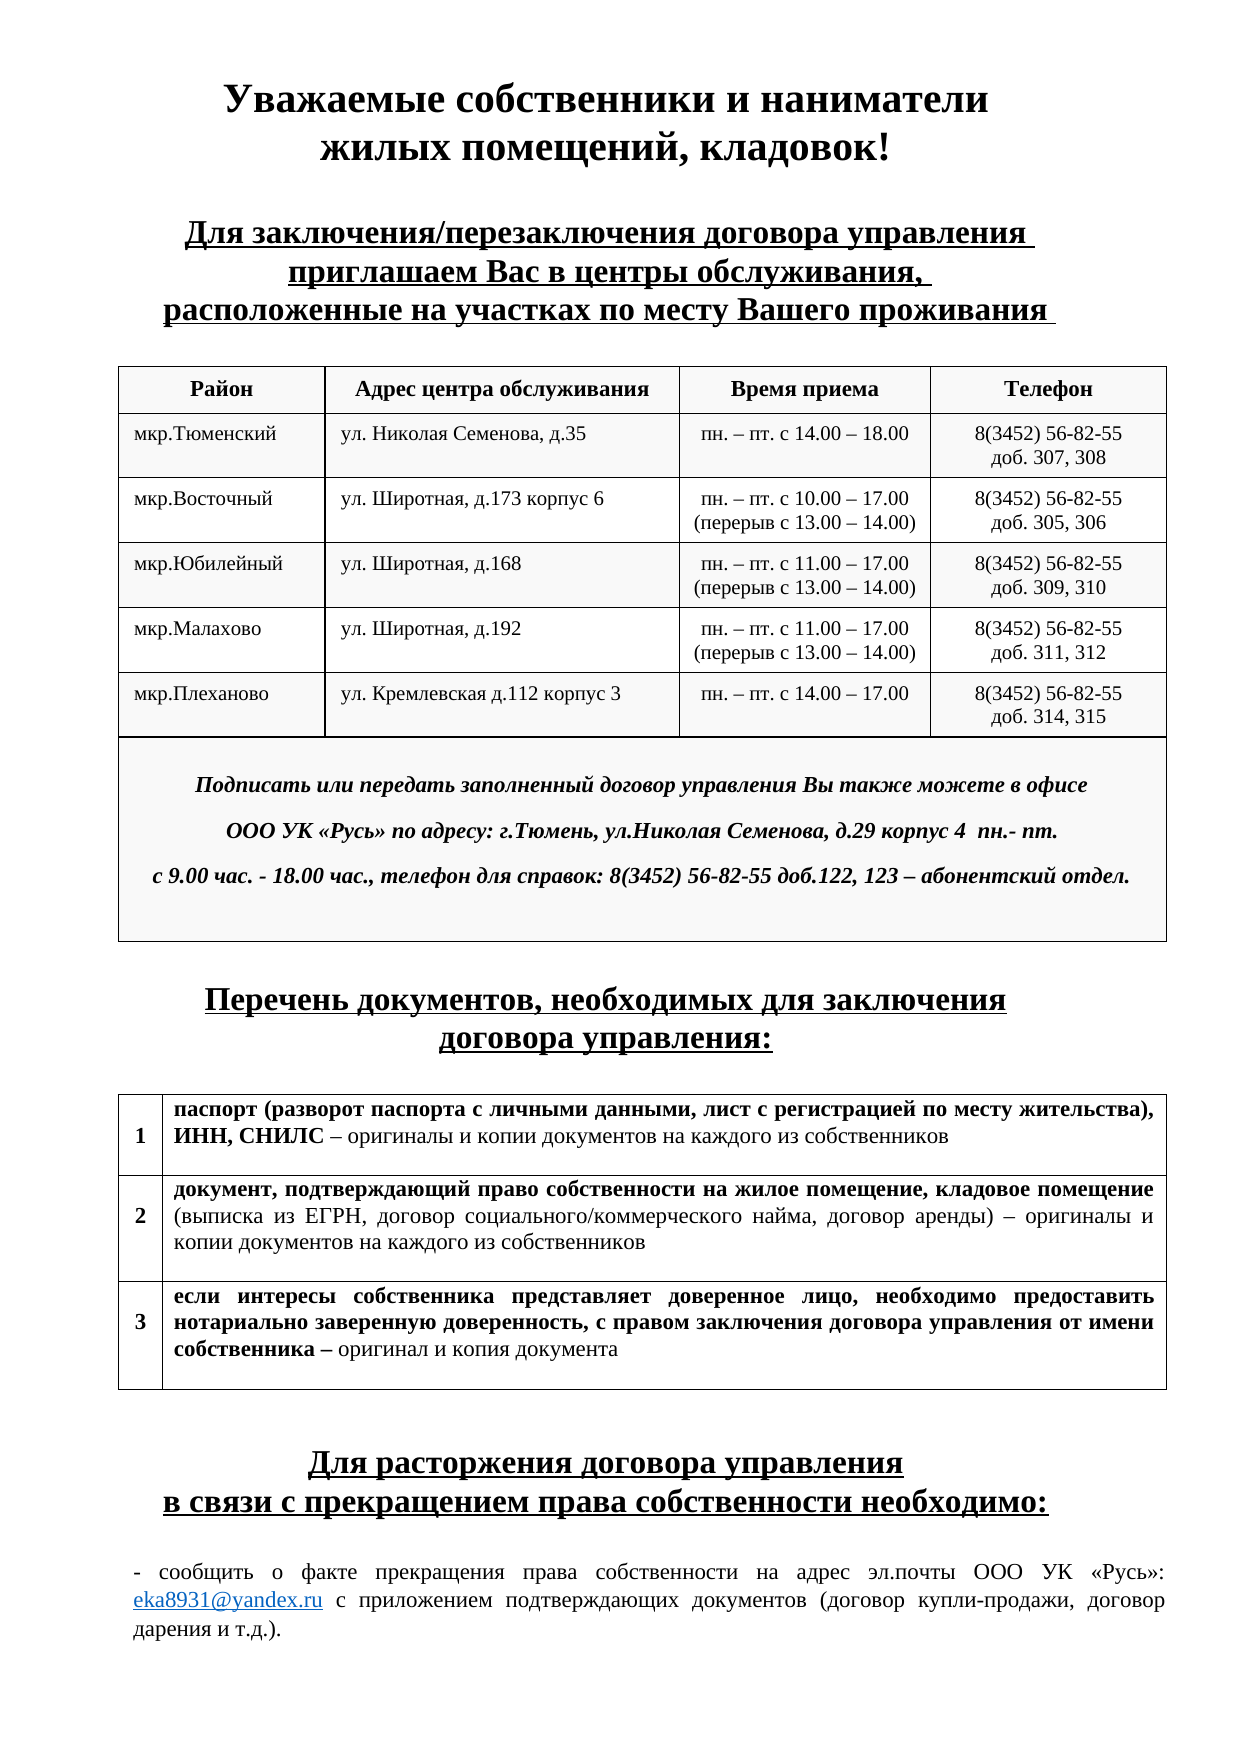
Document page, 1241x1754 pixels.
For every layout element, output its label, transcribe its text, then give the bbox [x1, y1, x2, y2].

table_cell пн. – пт. с 11.00 – 17.00 (перерыв с 13.00 – 14.00) [680, 608, 930, 672]
text приглашаем Вас в центры обслуживания, [44, 251, 1167, 289]
table_cell ул. Кремлевская д.112 корпус 3 [326, 673, 679, 736]
table_cell Подписать или передать заполненный договор управления Вы также можете в офисе ООО УК «Русь» по адресу: г.Тюмень, ул.Николая Семенова, д.29 корпус 4 пн.- пт. с 9.00 час. - 18.00 час., телефон для справок: 8(3452) 56-82-55 доб.122, 123 – абонентский отдел. [119, 738, 1166, 941]
table_cell пн. – пт. с 14.00 – 18.00 [680, 414, 930, 477]
text - сообщить о факте прекращения права собственности на адрес эл.почты ООО УК «Русь»: eka8931@yandex.ru с приложением подтверждающих документов (договор купли-продажи, договор дарения и т.д.). [133, 1558, 1167, 1641]
text жилых помещений, кладовок! [44, 122, 1167, 170]
table_cell ул. Николая Семенова, д.35 [326, 414, 679, 477]
table_header Телефон [931, 367, 1166, 412]
text Перечень документов, необходимых для заключения [44, 979, 1167, 1018]
table_cell мкр.Восточный [119, 478, 324, 542]
text Для заключения/перезаключения договора управления [44, 213, 1167, 251]
table_cell мкр.Плеханово [119, 673, 324, 736]
table_cell пн. – пт. с 10.00 – 17.00 (перерыв с 13.00 – 14.00) [680, 478, 930, 542]
table_cell 8(3452) 56-82-55 доб. 314, 315 [931, 673, 1166, 736]
table_cell мкр.Юбилейный [119, 543, 324, 607]
table_cell 3 [119, 1282, 162, 1389]
table_cell ул. Широтная, д.173 корпус 6 [326, 478, 679, 542]
table_header Адрес центра обслуживания [326, 367, 679, 412]
table_header паспорт (разворот паспорта с личными данными, лист с регистрацией по месту жительства), ИНН, СНИЛС – оригиналы и копии документов на каждого из собственников [163, 1095, 1166, 1174]
table_header Район [119, 367, 324, 412]
table_cell 8(3452) 56-82-55 доб. 307, 308 [931, 414, 1166, 477]
text договора управления: [44, 1018, 1167, 1056]
text в связи с прекращением права собственности необходимо: [44, 1481, 1167, 1519]
table_cell ул. Широтная, д.168 [326, 543, 679, 607]
text расположенные на участках по месту Вашего проживания [44, 289, 1167, 328]
table_header Время приема [680, 367, 930, 412]
table_cell пн. – пт. с 11.00 – 17.00 (перерыв с 13.00 – 14.00) [680, 543, 930, 607]
table_cell 2 [119, 1176, 162, 1281]
table_header 1 [119, 1095, 162, 1174]
table_cell мкр.Тюменский [119, 414, 324, 477]
table_cell мкр.Малахово [119, 608, 324, 672]
table_cell ул. Широтная, д.192 [326, 608, 679, 672]
table_cell документ, подтверждающий право собственности на жилое помещение, кладовое помещение (выписка из ЕГРН, договор социального/коммерческого найма, договор аренды) – оригиналы и копии документов на каждого из собственников [163, 1176, 1166, 1281]
table_cell 8(3452) 56-82-55 доб. 311, 312 [931, 608, 1166, 672]
text Для расторжения договора управления [44, 1443, 1167, 1481]
table_cell 8(3452) 56-82-55 доб. 305, 306 [931, 478, 1166, 542]
table_cell если интересы собственника представляет доверенное лицо, необходимо предоставить нотариально заверенную доверенность, с правом заключения договора управления от имени собственника – оригинал и копия документа [163, 1282, 1166, 1389]
table_cell пн. – пт. с 14.00 – 17.00 [680, 673, 930, 736]
table_cell 8(3452) 56-82-55 доб. 309, 310 [931, 543, 1166, 607]
text Уважаемые собственники и наниматели [44, 74, 1167, 122]
